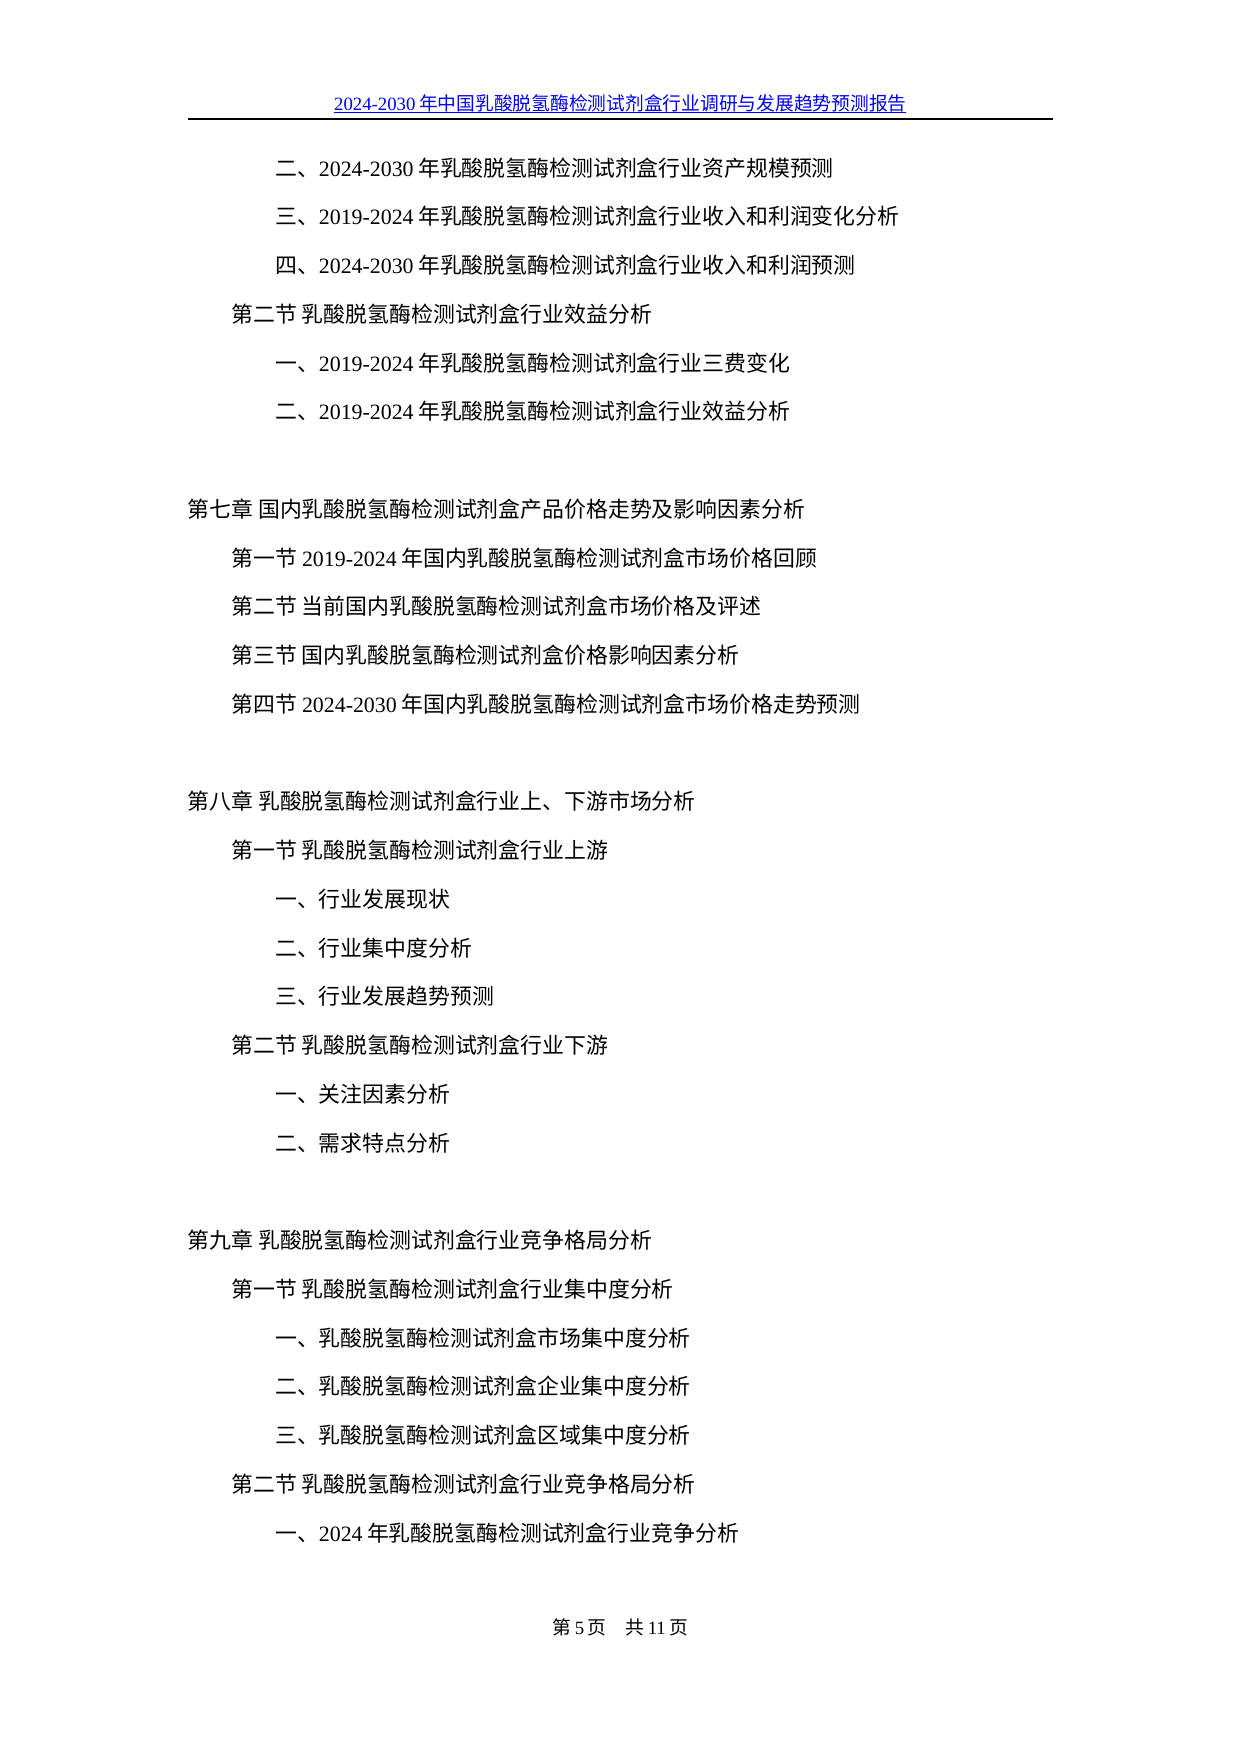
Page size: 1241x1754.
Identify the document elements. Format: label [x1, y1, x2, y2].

text [187, 150, 1053, 1548]
